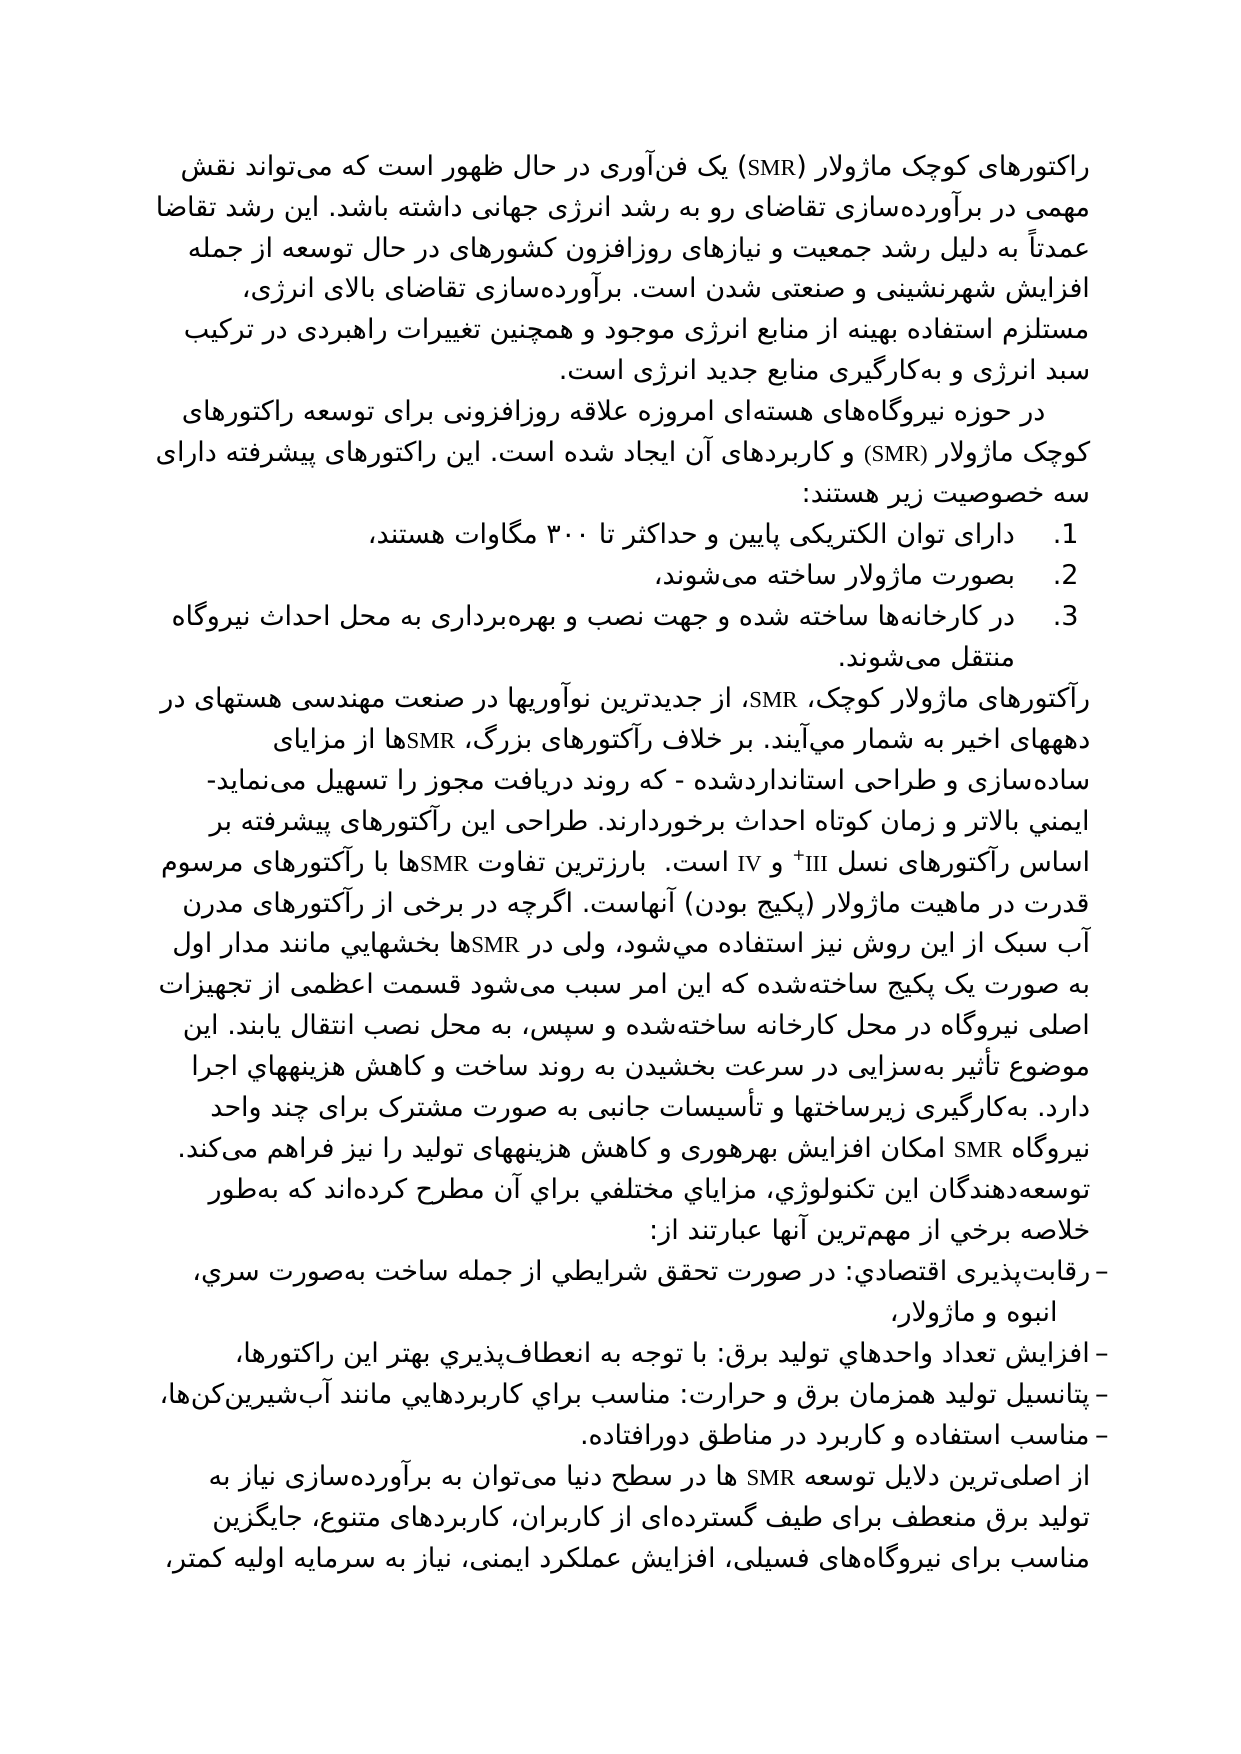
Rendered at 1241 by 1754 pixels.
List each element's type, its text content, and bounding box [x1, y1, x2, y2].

list دارای توان الکتریکی پایین و حداکثر تا ۳۰۰ مگاوات هستند، [150, 518, 1053, 550]
list بصورت ماژولار ساخته می‌شوند، [150, 559, 1053, 591]
text در حوزه نیروگاه‌های هسته‌ای امروزه علاقه روزافزونی برای توسعه راکتورهای کوچک ماژولار (SMR) و کاربردهای آن ایجاد شده است. این راکتورهای پیشرفته دارای سه خصوصیت زیر هستند: [150, 396, 1090, 509]
text راکتورهای کوچک ماژولار (SMR) یک فن‌آوری در حال ظهور است که می‌تواند نقش مهمی در برآورده‌سازی تقاضای رو به رشد انرژی جهانی داشته باشد. این رشد تقاضا عمدتاً به دلیل رشد جمعیت و نیازهای روزافزون کشورهای در حال توسعه از جمله افزایش شهرنشینی و صنعتی شدن است. برآورده‌سازی تقاضای بالای انرژی، مستلزم استفاده بهینه از منابع انرژی موجود و همچنین تغییرات راهبردی در ترکیب سبد انرژی و به‌کارگیری منابع جدید انرژی است. [150, 150, 1090, 386]
text توسعه‌دهندگان اين تكنولوژي، مزاياي مختلفي براي آن مطرح كرده‌اند كه به‌طور خلاصه برخي از مهم‌ترين آنها عبارتند از: [150, 1173, 1090, 1246]
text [150, 1460, 1090, 1573]
list افزايش تعداد واحدهاي توليد برق: با توجه به انعطاف‌پذيري بهتر اين راكتورها، [150, 1337, 1095, 1369]
list پتانسيل توليد همزمان برق و حرارت: مناسب براي كاربردهايي مانند آب‌شیرین‌کن‌ها، [150, 1378, 1095, 1410]
list مناسب استفاده و كاربرد در مناطق دورافتاده. [150, 1419, 1095, 1451]
text رآکتورهای ماژولار کوچک، SMR، از جدیدترین نوآوریها در صنعت مهندسی هستهای در دهههای اخیر به شمار مي‌آيند. بر خلاف رآکتورهای بزرگ، SMRها از مزایای ساده‌سازی و طراحی استانداردشده - که روند دريافت مجوز را تسهیل می‌نماید- ايمني بالاتر و زمان کوتاه احداث برخوردارند. طراحی این رآکتورهای پیشرفته بر اساس رآکتورهای نسل III+ و IV است. بارزترین تفاوت SMRها با رآکتورهای مرسوم قدرت در ماهیت ماژولار (پكيج بودن) آنهاست. اگرچه در برخی از رآکتورهای مدرن آب سبک از اين روش نيز استفاده مي‌شود، ولی در SMRها بخشهایي مانند مدار اول به صورت یک پكيج ساخته‌شده که این امر سبب می‌شود قسمت اعظمی از تجهیزات اصلی نیروگاه در محل کارخانه ساخته‌شده و سپس، به محل نصب انتقال یابند. این موضوع تأثیر به‌سزایی در سرعت بخشیدن به روند ساخت و کاهش هزینههاي اجرا دارد. به‌کارگیری زیرساختها و تأسیسات جانبی به صورت مشترک برای چند واحد نیروگاه SMR امکان افزایش بهرهوری و کاهش هزینههای تولید را نيز فراهم می‌‌کند. [150, 682, 1090, 1164]
list رقابت‌پذیری اقتصادي: در صورت تحقق شرايطي از جمله ساخت به‌صورت سري، انبوه و ماژولار، [150, 1255, 1095, 1328]
list در کارخانه‌ها ساخته شده و جهت نصب و بهره‌برداری به محل احداث نیروگاه منتقل می‌شوند. [150, 600, 1053, 673]
